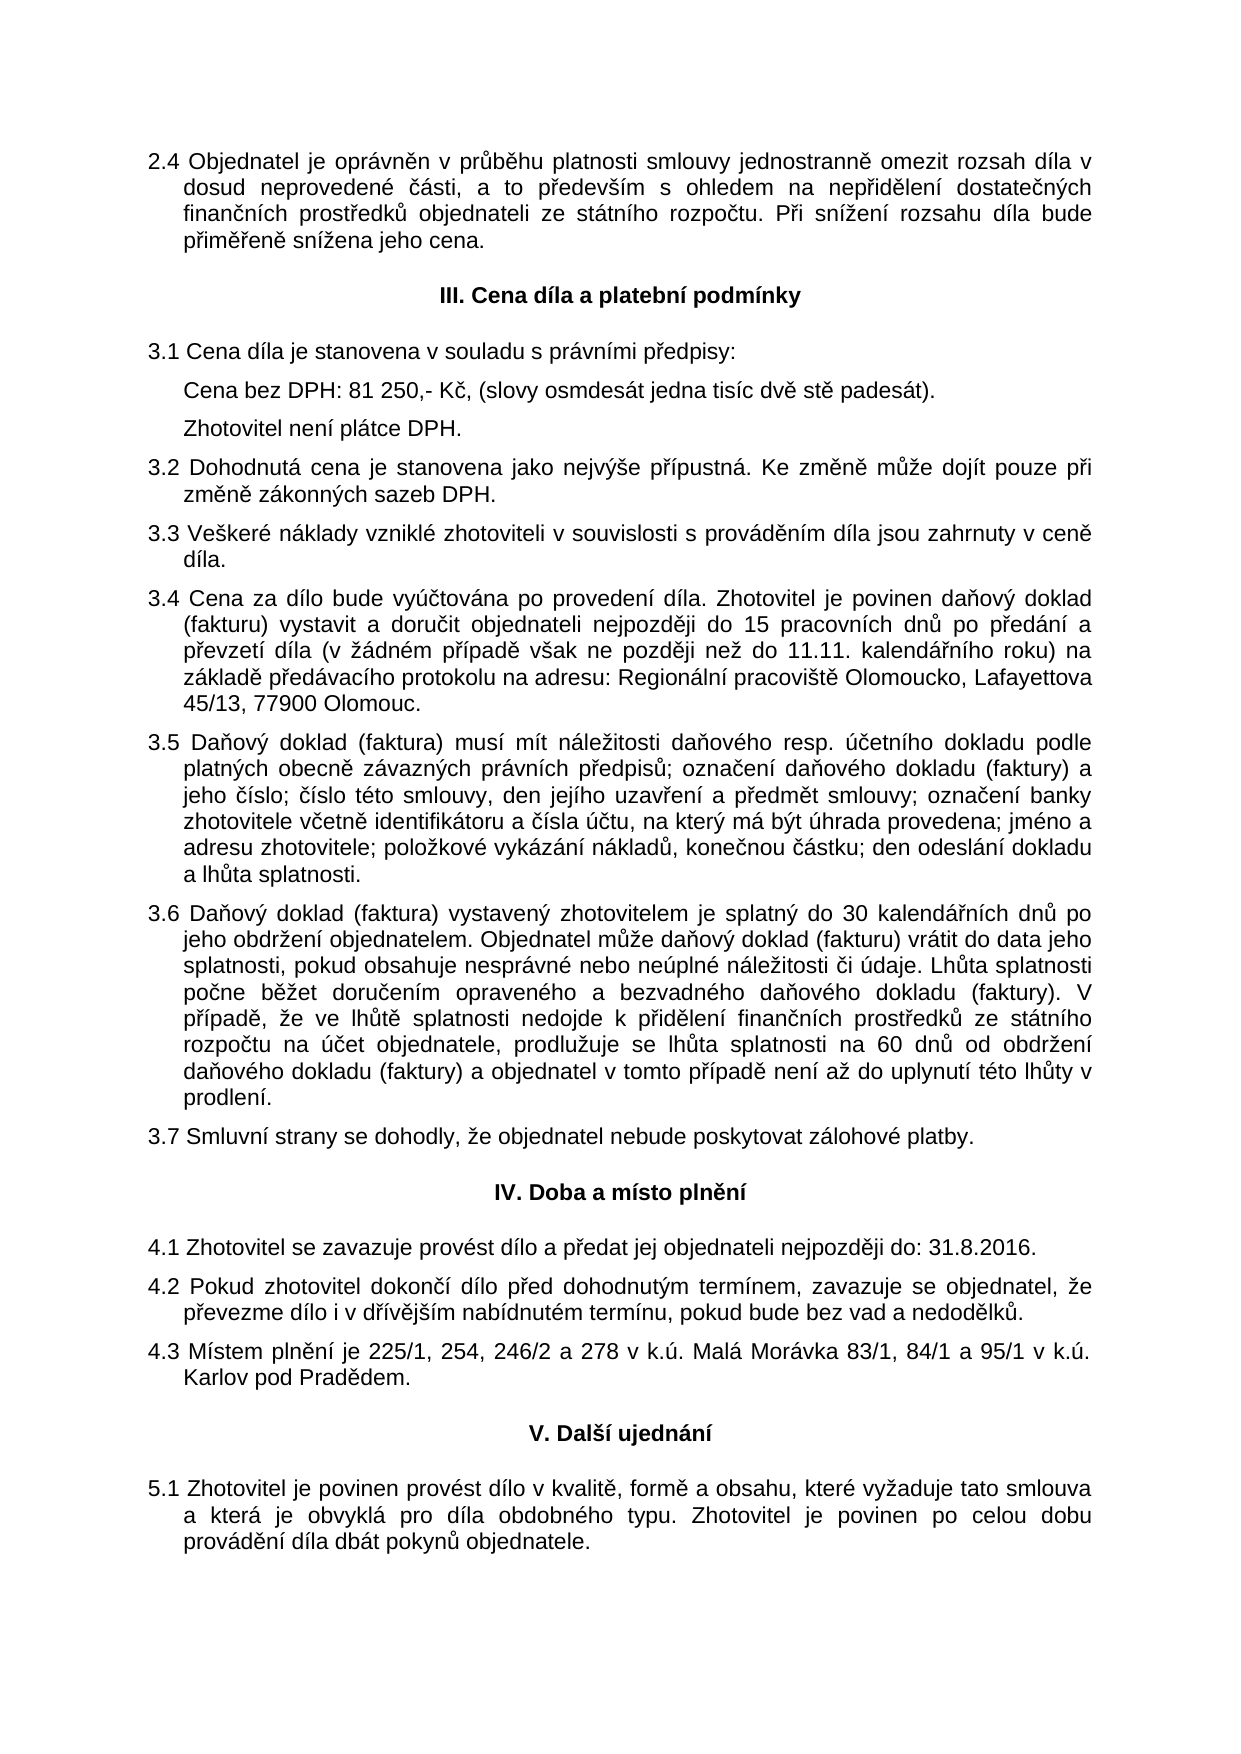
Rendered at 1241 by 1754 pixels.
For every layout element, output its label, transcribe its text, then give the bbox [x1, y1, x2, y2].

text 3.5 Daňový doklad (faktura) musí mít náležitosti daňového resp. účetního dokladu podle platných obecně závazných právních předpisů; označení daňového dokladu (faktury) a jeho číslo; číslo této smlouvy, den jejího uzavření a předmět smlouvy; označení banky zhotovitele včetně identifikátoru a čísla účtu, na který má být úhrada provedena; jméno a adresu zhotovitele; položkové vykázání nákladů, konečnou částku; den odeslání dokladu a lhůta splatnosti. [148, 729, 1093, 887]
text IV. Doba a místo plnění [148, 1178, 1093, 1205]
text 4.2 Pokud zhotovitel dokončí dílo před dohodnutým termínem, zavazuje se objednatel, že převezme dílo i v dřívějším nabídnutém termínu, pokud bude bez vad a nedodělků. [148, 1273, 1093, 1326]
text III. Cena díla a platební podmínky [148, 282, 1093, 308]
text 5.1 Zhotovitel je povinen provést dílo v kvalitě, formě a obsahu, které vyžaduje tato smlouva a která je obvyklá pro díla obdobného typu. Zhotovitel je povinen po celou dobu provádění díla dbát pokynů objednatele. [148, 1475, 1093, 1554]
text 4.3 Místem plnění je 225/1, 254, 246/2 a 278 v k.ú. Malá Morávka 83/1, 84/1 a 95/1 v k.ú. Karlov pod Pradědem. [148, 1338, 1093, 1391]
text 3.2 Dohodnutá cena je stanovena jako nejvýše přípustná. Ke změně může dojít pouze při změně zákonných sazeb DPH. [148, 454, 1093, 507]
text 4.1 Zhotovitel se zavazuje provést dílo a předat jej objednateli nejpozději do: 31.8.2016. [148, 1234, 1093, 1260]
text Zhotovitel není plátce DPH. [183, 415, 1093, 442]
text 3.7 Smluvní strany se dohodly, že objednatel nebude poskytovat zálohové platby. [148, 1123, 1093, 1149]
text 3.6 Daňový doklad (faktura) vystavený zhotovitelem je splatný do 30 kalendářních dnů po jeho obdržení objednatelem. Objednatel může daňový doklad (fakturu) vrátit do data jeho splatnosti, pokud obsahuje nesprávné nebo neúplné náležitosti či údaje. Lhůta splatnosti počne běžet doručením opraveného a bezvadného daňového dokladu (faktury). V případě, že ve lhůtě splatnosti nedojde k přidělení finančních prostředků ze státního rozpočtu na účet objednatele, prodlužuje se lhůta splatnosti na 60 dnů od obdržení daňového dokladu (faktury) a objednatel v tomto případě není až do uplynutí této lhůty v prodlení. [148, 899, 1093, 1110]
text 3.1 Cena díla je stanovena v souladu s právními předpisy: [148, 338, 1093, 364]
text V. Další ujednání [148, 1420, 1093, 1446]
text 2.4 Objednatel je oprávněn v průběhu platnosti smlouvy jednostranně omezit rozsah díla v dosud neprovedené části, a to především s ohledem na nepřidělení dostatečných finančních prostředků objednateli ze státního rozpočtu. Při snížení rozsahu díla bude přiměřeně snížena jeho cena. [148, 148, 1093, 253]
text 3.4 Cena za dílo bude vyúčtována po provedení díla. Zhotovitel je povinen daňový doklad (fakturu) vystavit a doručit objednateli nejpozději do 15 pracovních dnů po předání a převzetí díla (v žádném případě však ne později než do 11.11. kalendářního roku) na základě předávacího protokolu na adresu: Regionální pracoviště Olomoucko, Lafayettova 45/13, 77900 Olomouc. [148, 585, 1093, 716]
text 3.3 Veškeré náklady vzniklé zhotoviteli v souvislosti s prováděním díla jsou zahrnuty v ceně díla. [148, 519, 1093, 572]
text Cena bez DPH: 81 250,- Kč, (slovy osmdesát jedna tisíc dvě stě padesát). [183, 377, 1093, 403]
